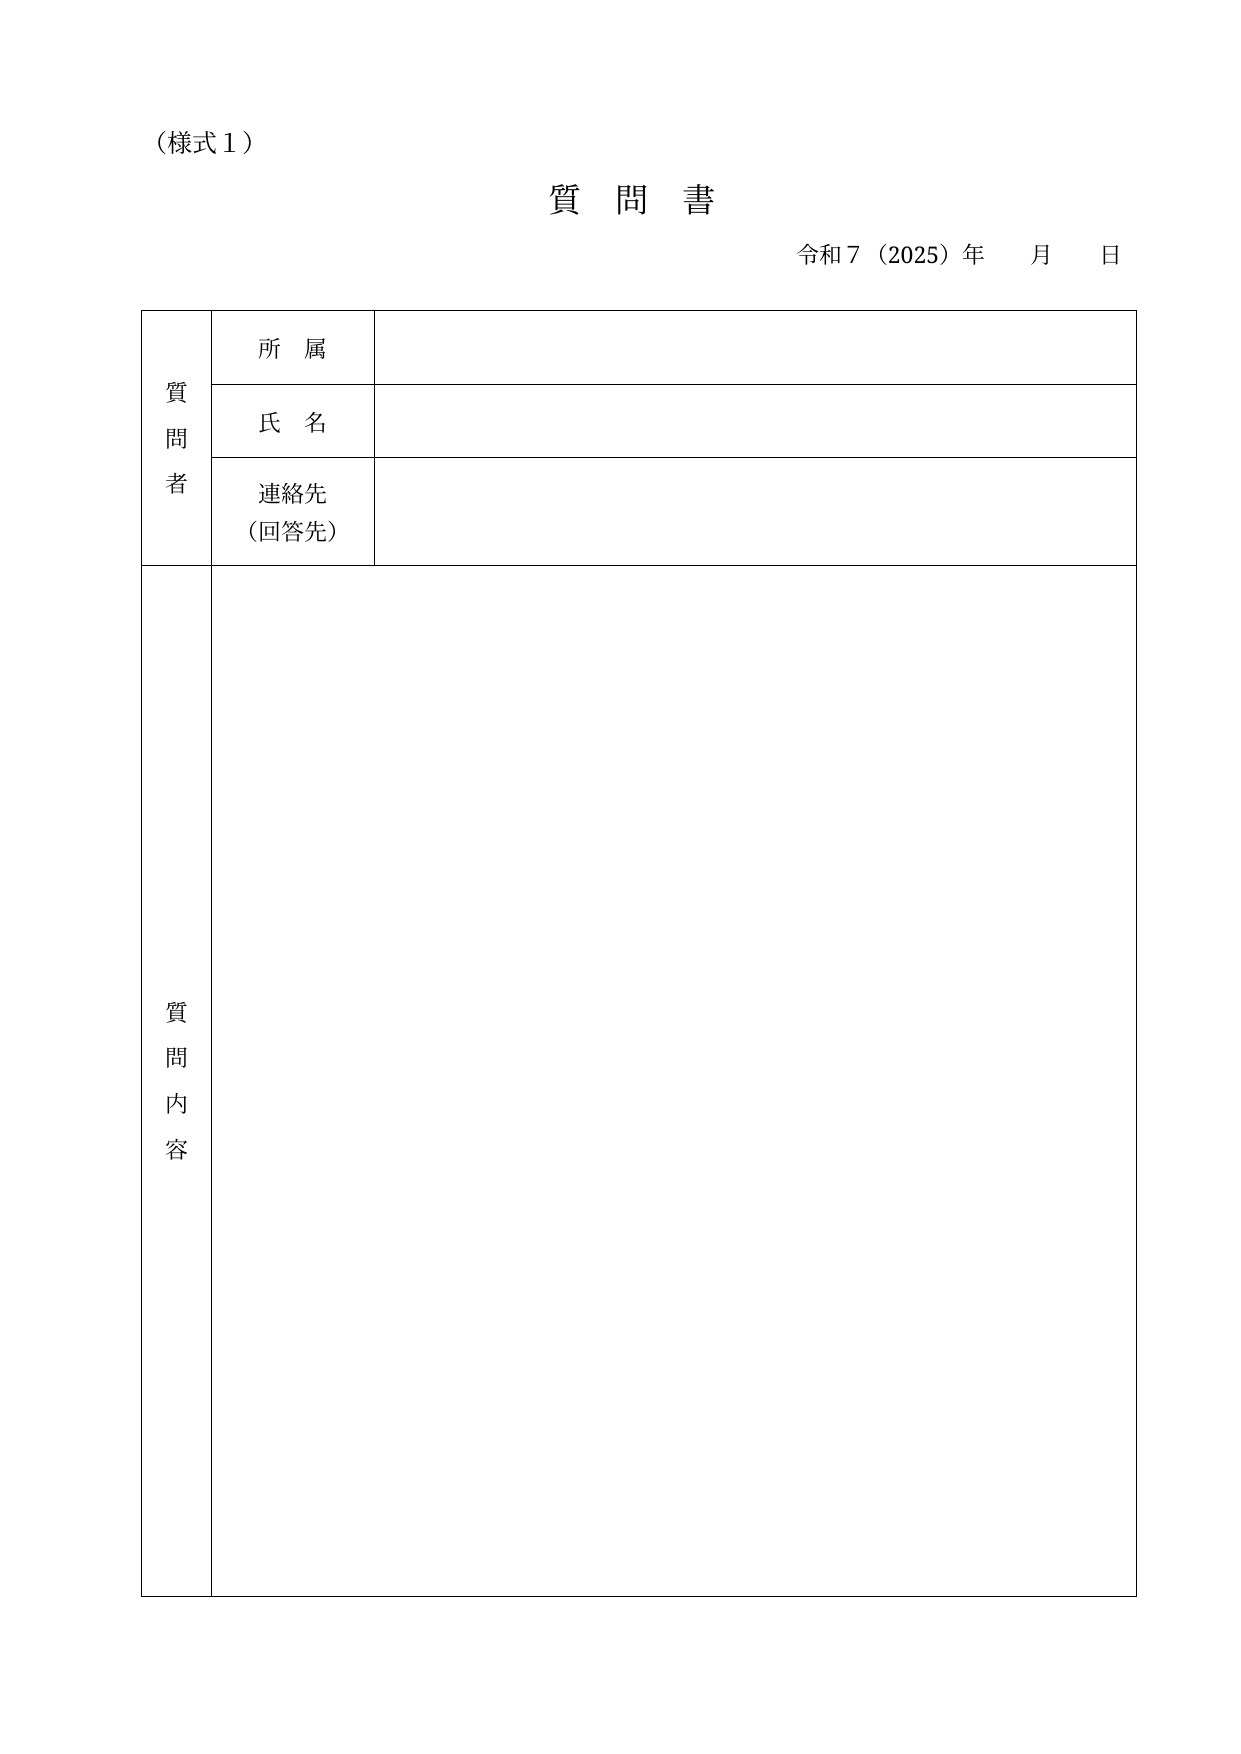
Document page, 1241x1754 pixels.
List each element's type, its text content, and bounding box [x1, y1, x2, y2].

text 令和７（2025）年 月 日 [142, 235, 1122, 273]
table_cell [375, 458, 1136, 564]
text 質 問 書 [142, 160, 1122, 235]
text （様式１） [142, 123, 1122, 160]
table_cell [375, 385, 1136, 457]
table_cell 質 問 内 容 [142, 566, 211, 1596]
table_header [375, 311, 1136, 384]
table_cell 連絡先 （回答先） [212, 458, 374, 564]
table_header 質 問 者 [142, 311, 211, 564]
table_header 所 属 [212, 311, 374, 384]
table_cell 氏 名 [212, 385, 374, 457]
table_cell [212, 566, 1136, 1596]
